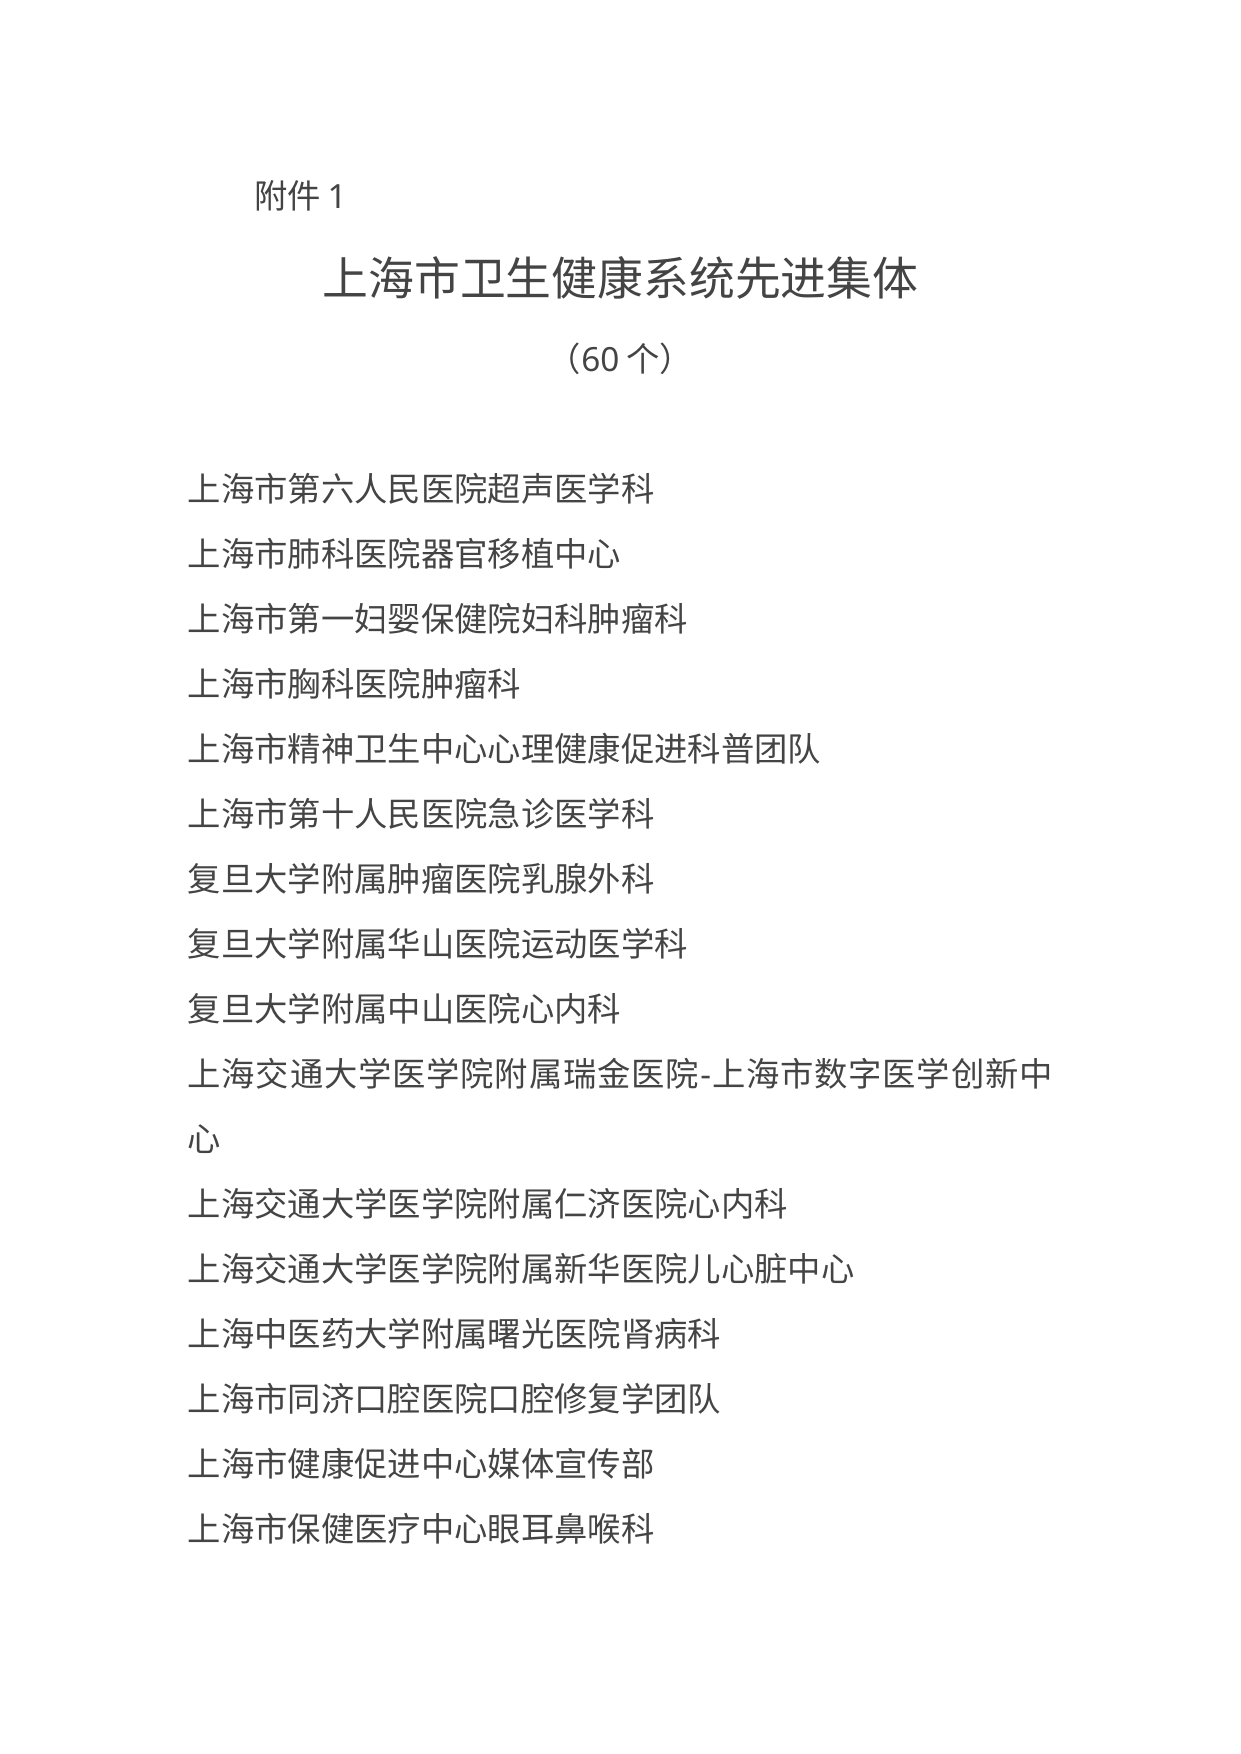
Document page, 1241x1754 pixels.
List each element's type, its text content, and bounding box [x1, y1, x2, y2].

text 复旦大学附属华山医院运动医学科 [187, 909, 1053, 974]
text 上海市第六人民医院超声医学科 [187, 454, 1053, 519]
text 上海市健康促进中心媒体宣传部 [187, 1429, 1053, 1494]
text 复旦大学附属中山医院心内科 [187, 974, 1053, 1039]
text 上海交通大学医学院附属瑞金医院-上海市数字医学创新中心 [187, 1039, 1053, 1169]
text 上海市精神卫生中心心理健康促进科普团队 [187, 714, 1053, 779]
text 上海交通大学医学院附属仁济医院心内科 [187, 1169, 1053, 1234]
text 复旦大学附属肿瘤医院乳腺外科 [187, 844, 1053, 909]
text 上海市保健医疗中心眼耳鼻喉科 [187, 1494, 1053, 1559]
text 上海市肺科医院器官移植中心 [187, 519, 1053, 584]
text （60个） [187, 324, 1053, 389]
text 上海中医药大学附属曙光医院肾病科 [187, 1299, 1053, 1364]
text 附件1 [187, 162, 1053, 227]
text 上海市卫生健康系统先进集体 [187, 227, 1053, 324]
text 上海市第一妇婴保健院妇科肿瘤科 [187, 584, 1053, 649]
text 上海市同济口腔医院口腔修复学团队 [187, 1364, 1053, 1429]
text 上海市胸科医院肿瘤科 [187, 649, 1053, 714]
text 上海市第十人民医院急诊医学科 [187, 779, 1053, 844]
text 上海交通大学医学院附属新华医院儿心脏中心 [187, 1234, 1053, 1299]
